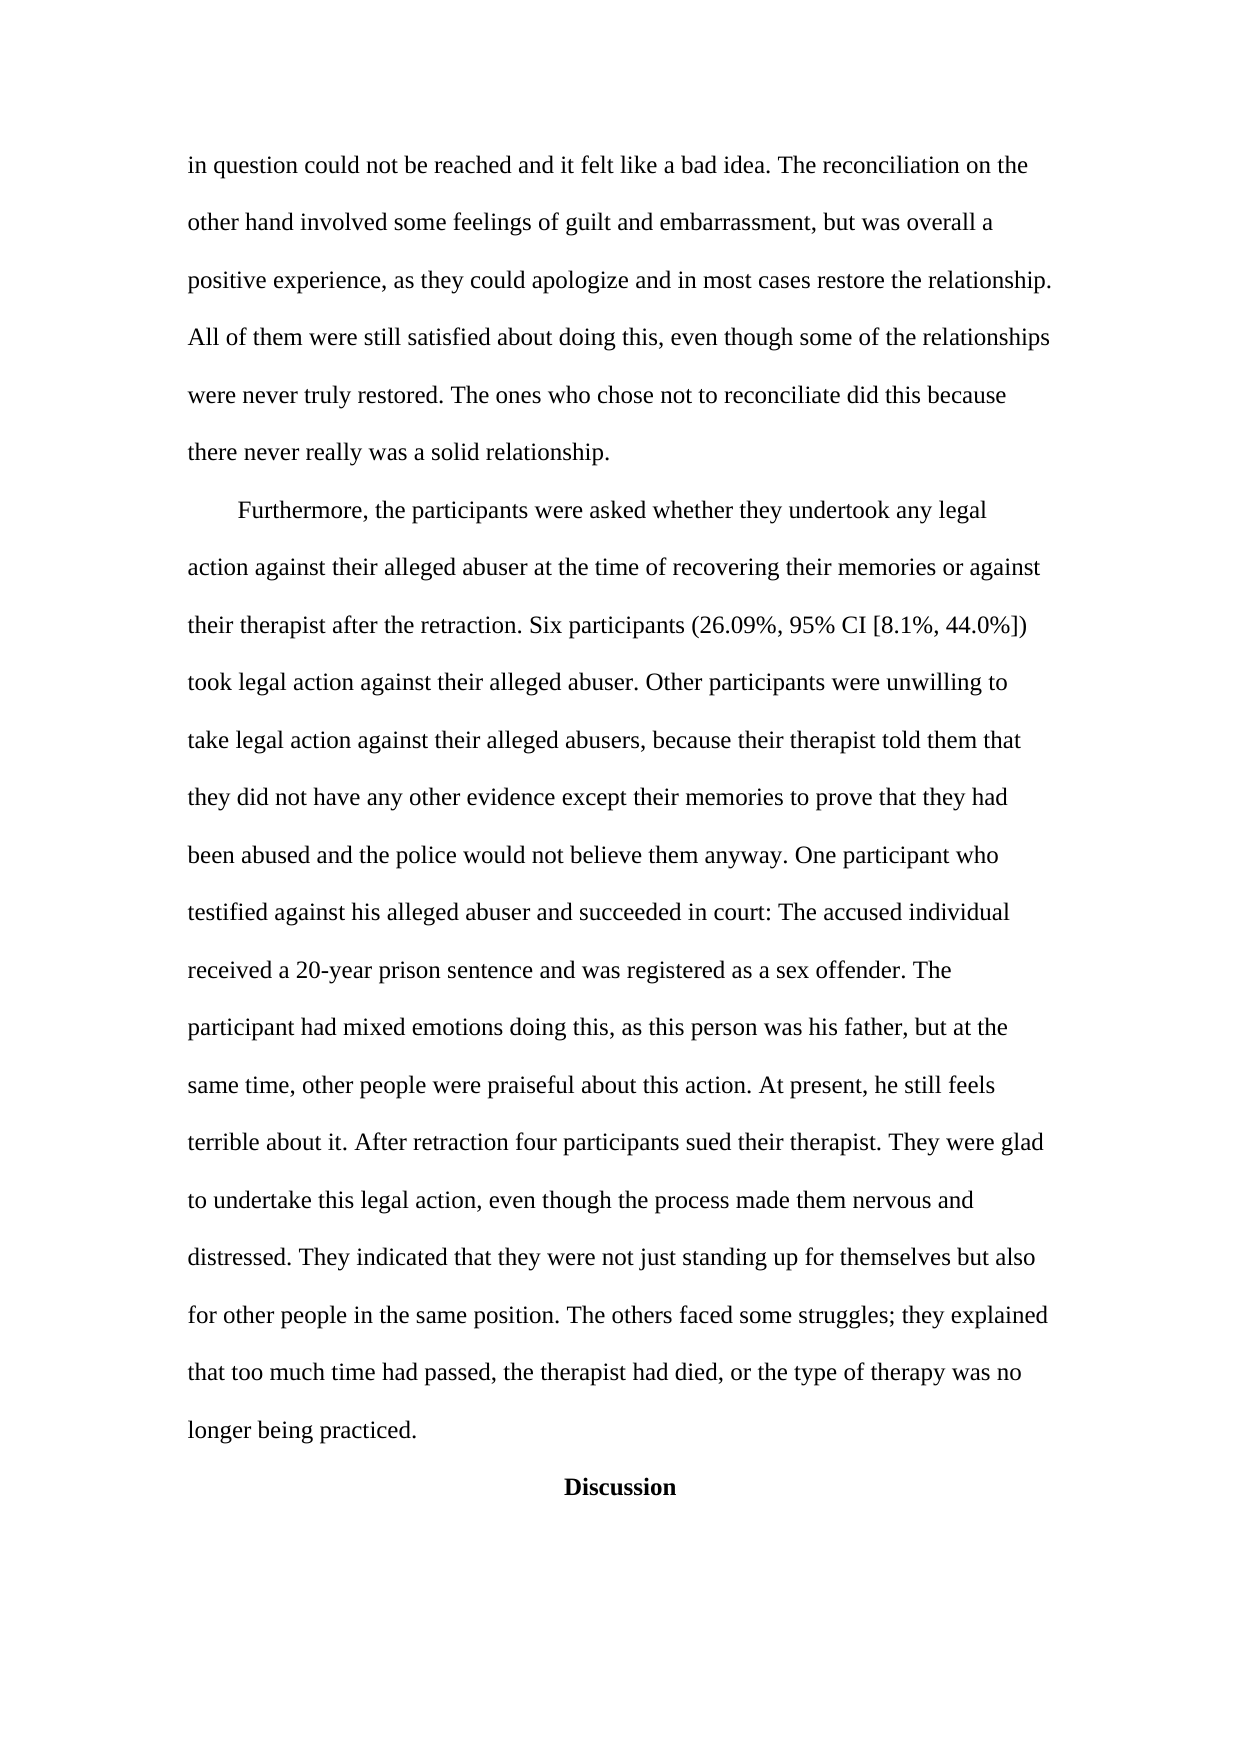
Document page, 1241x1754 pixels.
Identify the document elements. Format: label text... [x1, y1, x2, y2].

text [187, 150, 1053, 466]
text Discussion [187, 1472, 1053, 1501]
text Furthermore, the participants were asked whether they undertook any legal action against their alleged abuser at the time of recovering their memories or against their therapist after the retraction. Six participants (26.09%, 95% CI [8.1%, 44.0%]) took legal action against their alleged abuser. Other participants were unwilling to take legal action against their alleged abusers, because their therapist told them that they did not have any other evidence except their memories to prove that they had been abused and the police would not believe them anyway. One participant who testified against his alleged abuser and succeeded in court: The accused individual received a 20-year prison sentence and was registered as a sex offender. The participant had mixed emotions doing this, as this person was his father, but at the same time, other people were praiseful about this action. At present, he still feels terrible about it. After retraction four participants sued their therapist. They were glad to undertake this legal action, even though the process made them nervous and distressed. They indicated that they were not just standing up for themselves but also for other people in the same position. The others faced some struggles; they explained that too much time had passed, the therapist had died, or the type of therapy was no longer being practiced. [187, 495, 1053, 1444]
